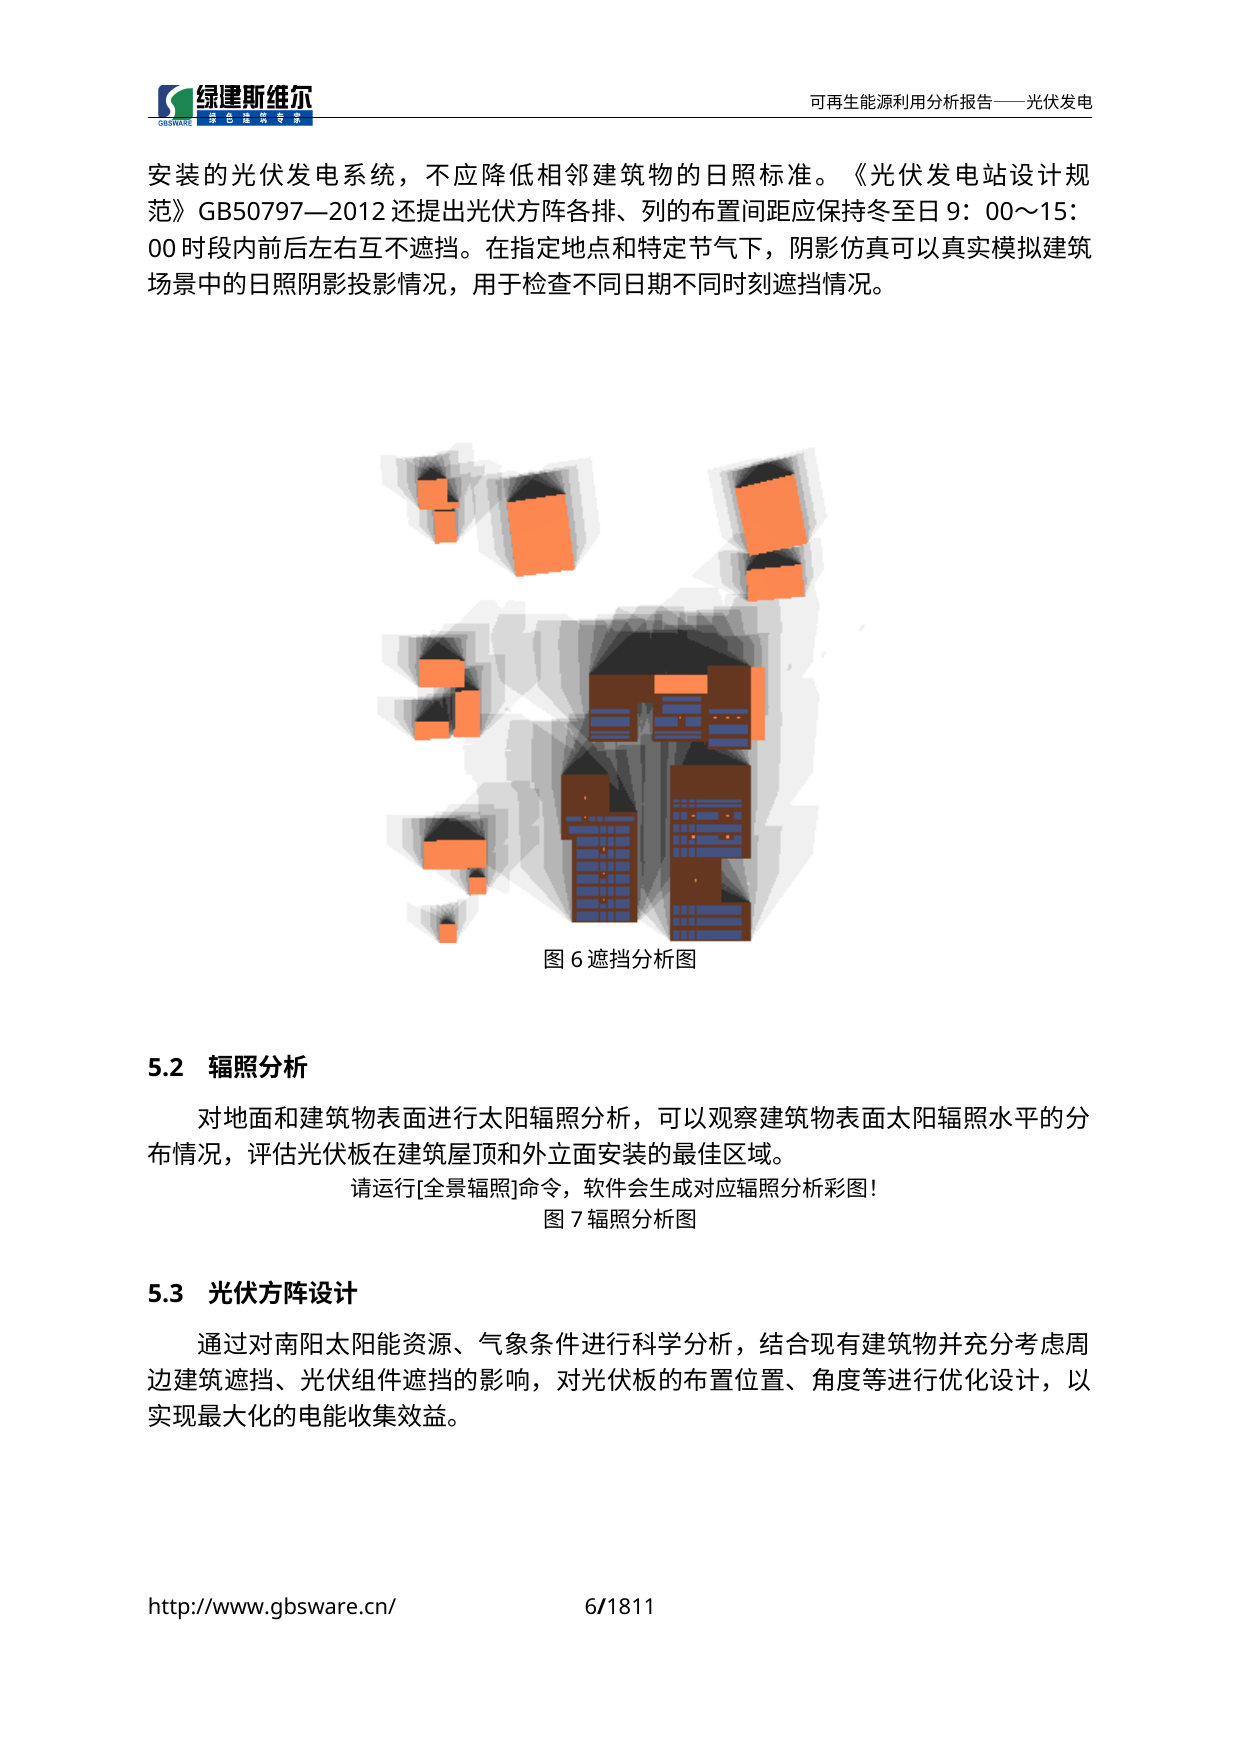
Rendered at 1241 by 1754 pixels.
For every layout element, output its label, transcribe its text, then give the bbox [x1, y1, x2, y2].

text 对地面和建筑物表面进行太阳辐照分析，可以观察建筑物表面太阳辐照水平的分布情况，评估光伏板在建筑屋顶和外立面安装的最佳区域。 [148, 1098, 1092, 1171]
picture [154, 118, 314, 127]
text 图 7辐照分析图 [148, 1202, 1092, 1234]
subtitle 辐照分析 [148, 1033, 1092, 1098]
text 请运行[全景辐照]命令，软件会生成对应辐照分析彩图！ [148, 1171, 1092, 1202]
text 图 6遮挡分析图 [148, 942, 1092, 974]
picture [155, 359, 1085, 943]
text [148, 156, 1092, 301]
picture [154, 85, 314, 117]
subtitle 光伏方阵设计 [148, 1259, 1092, 1324]
text 通过对南阳太阳能资源、气象条件进行科学分析，结合现有建筑物并充分考虑周边建筑遮挡、光伏组件遮挡的影响，对光伏板的布置位置、角度等进行优化设计，以实现最大化的电能收集效益。 [148, 1324, 1092, 1433]
